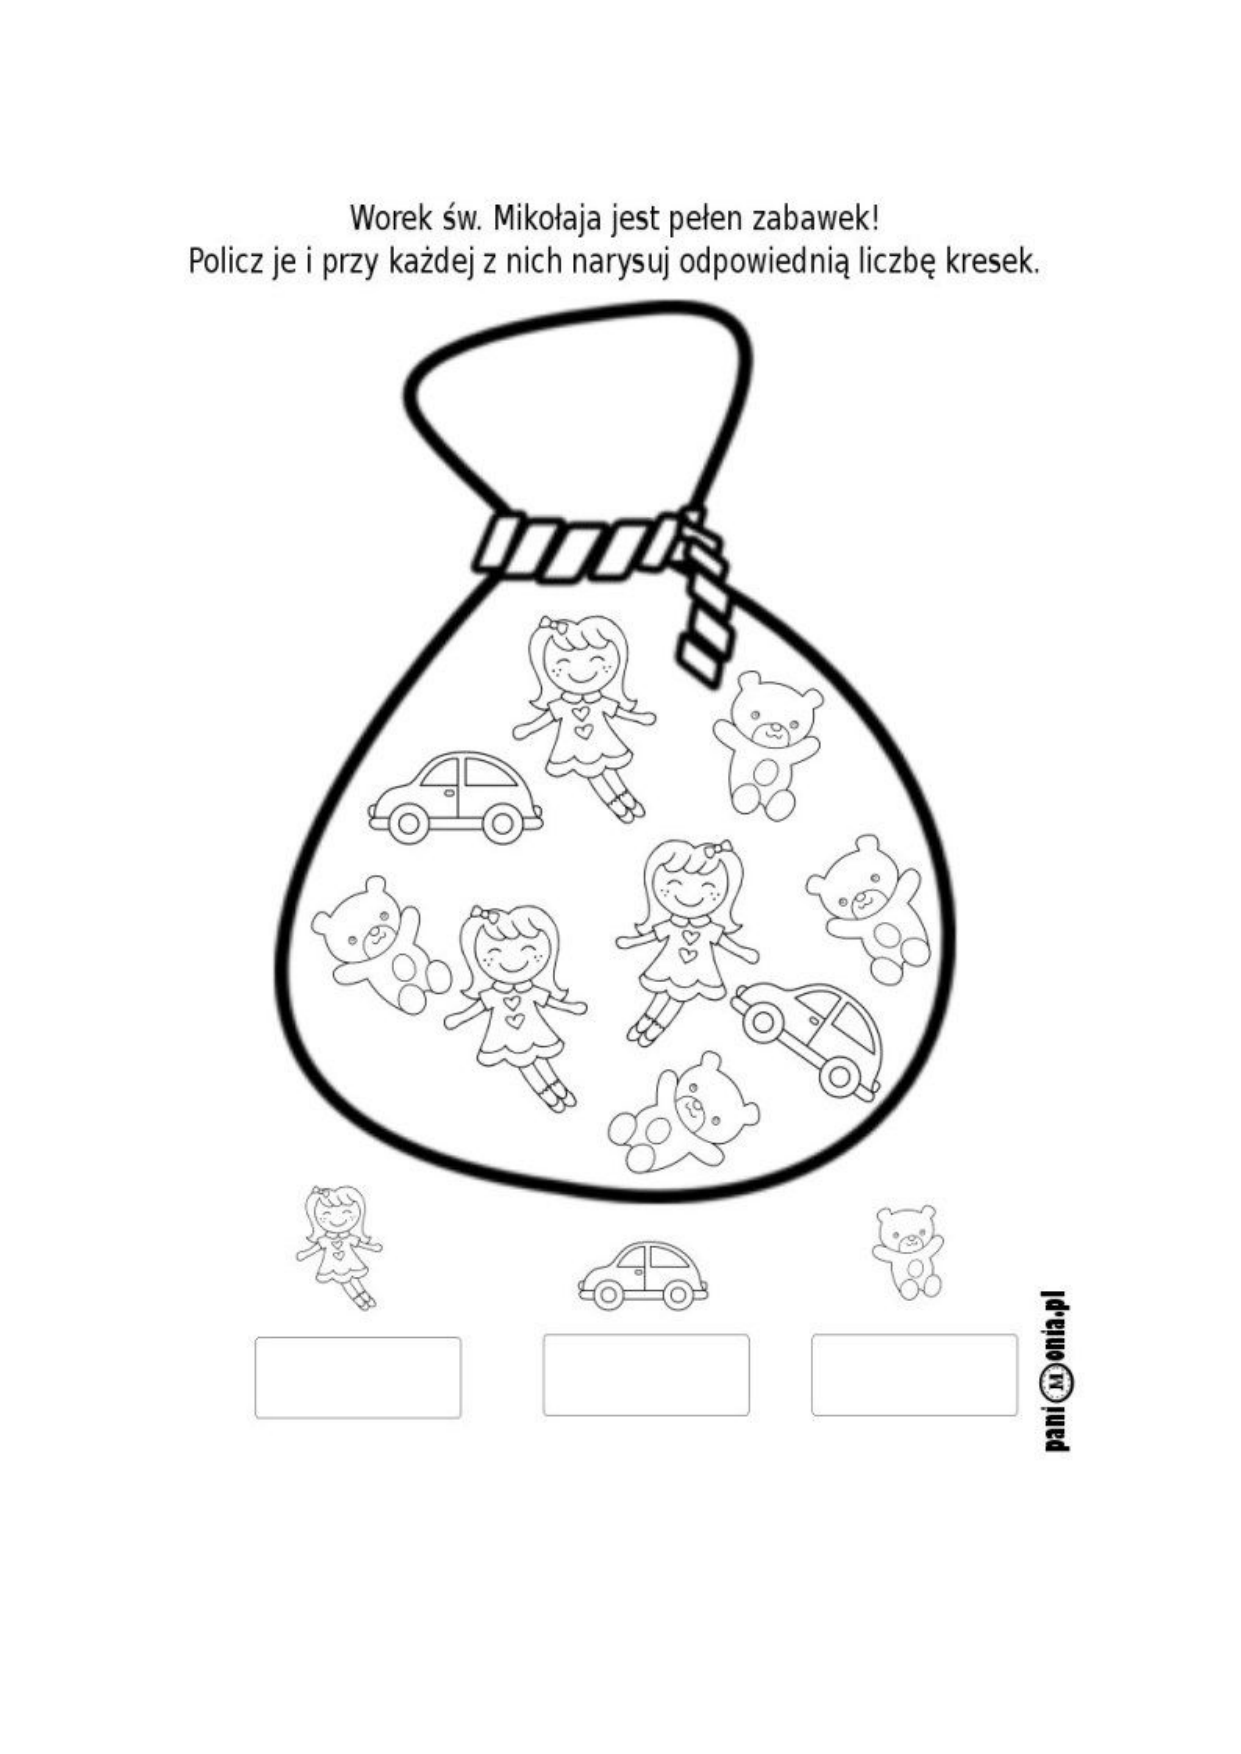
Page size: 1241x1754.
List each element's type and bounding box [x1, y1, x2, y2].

picture [147, 147, 1085, 1473]
